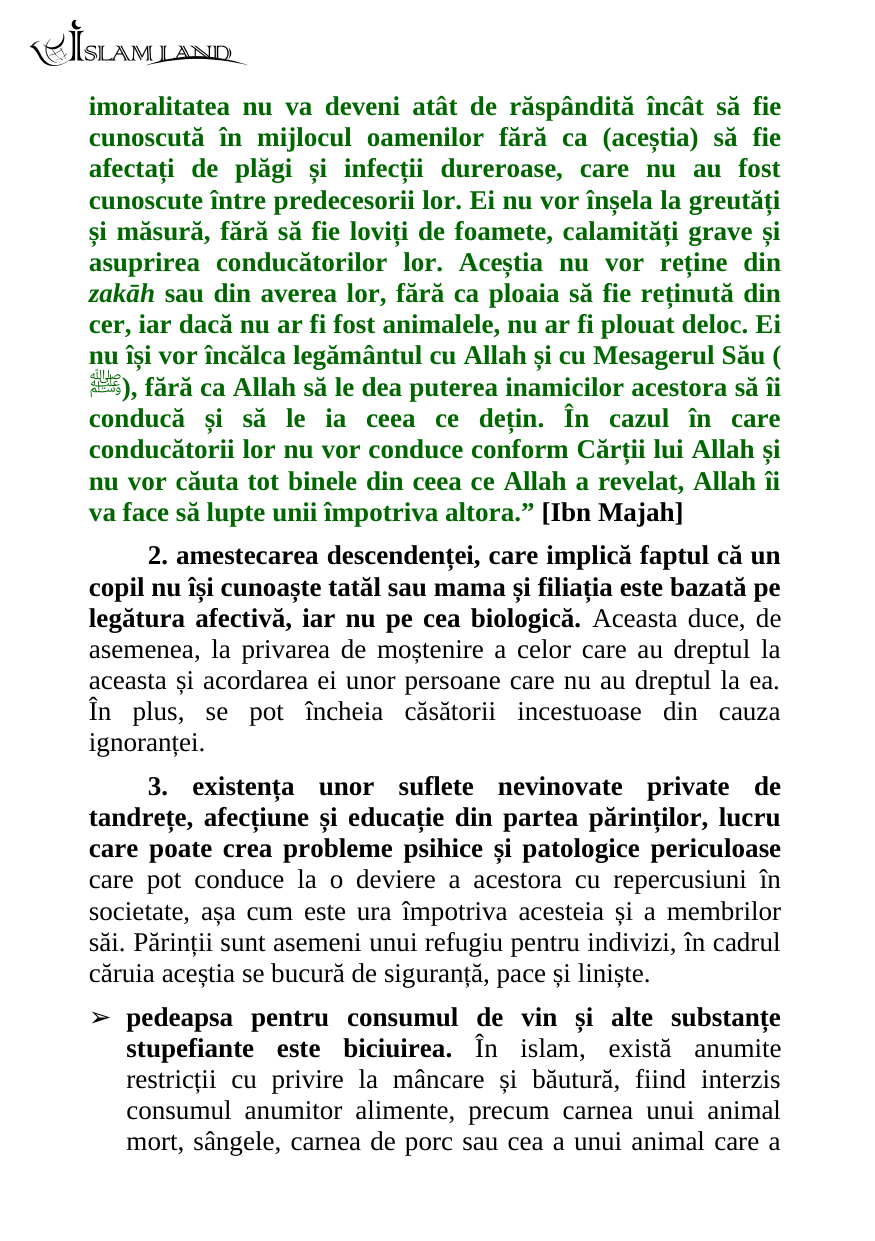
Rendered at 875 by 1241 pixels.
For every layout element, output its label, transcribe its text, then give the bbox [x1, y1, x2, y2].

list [89, 1001, 782, 1156]
text 2. amestecarea descendenței, care implică faptul că un copil nu își cunoaște tatăl sau mama și filiația este bazată pe legătura afectivă, iar nu pe cea biologică. Aceasta duce, de asemenea, la privarea de moștenire a celor care au dreptul la aceasta și acordarea ei unor persoane care nu au dreptul la ea. În plus, se pot încheia căsătorii incestuoase din cauza ignoranței. [89, 539, 782, 757]
picture [29, 20, 249, 66]
text 3. existența unor suflete nevinovate private de tandrețe, afecțiune și educație din partea părinților, lucru care poate crea probleme psihice și patologice periculoase care pot conduce la o deviere a acestora cu repercusiuni în societate, așa cum este ura împotriva acesteia și a membrilor săi. Părinții sunt asemeni unui refugiu pentru indivizi, în cadrul căruia aceștia se bucură de siguranță, pace și liniște. [89, 770, 782, 988]
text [89, 90, 782, 527]
